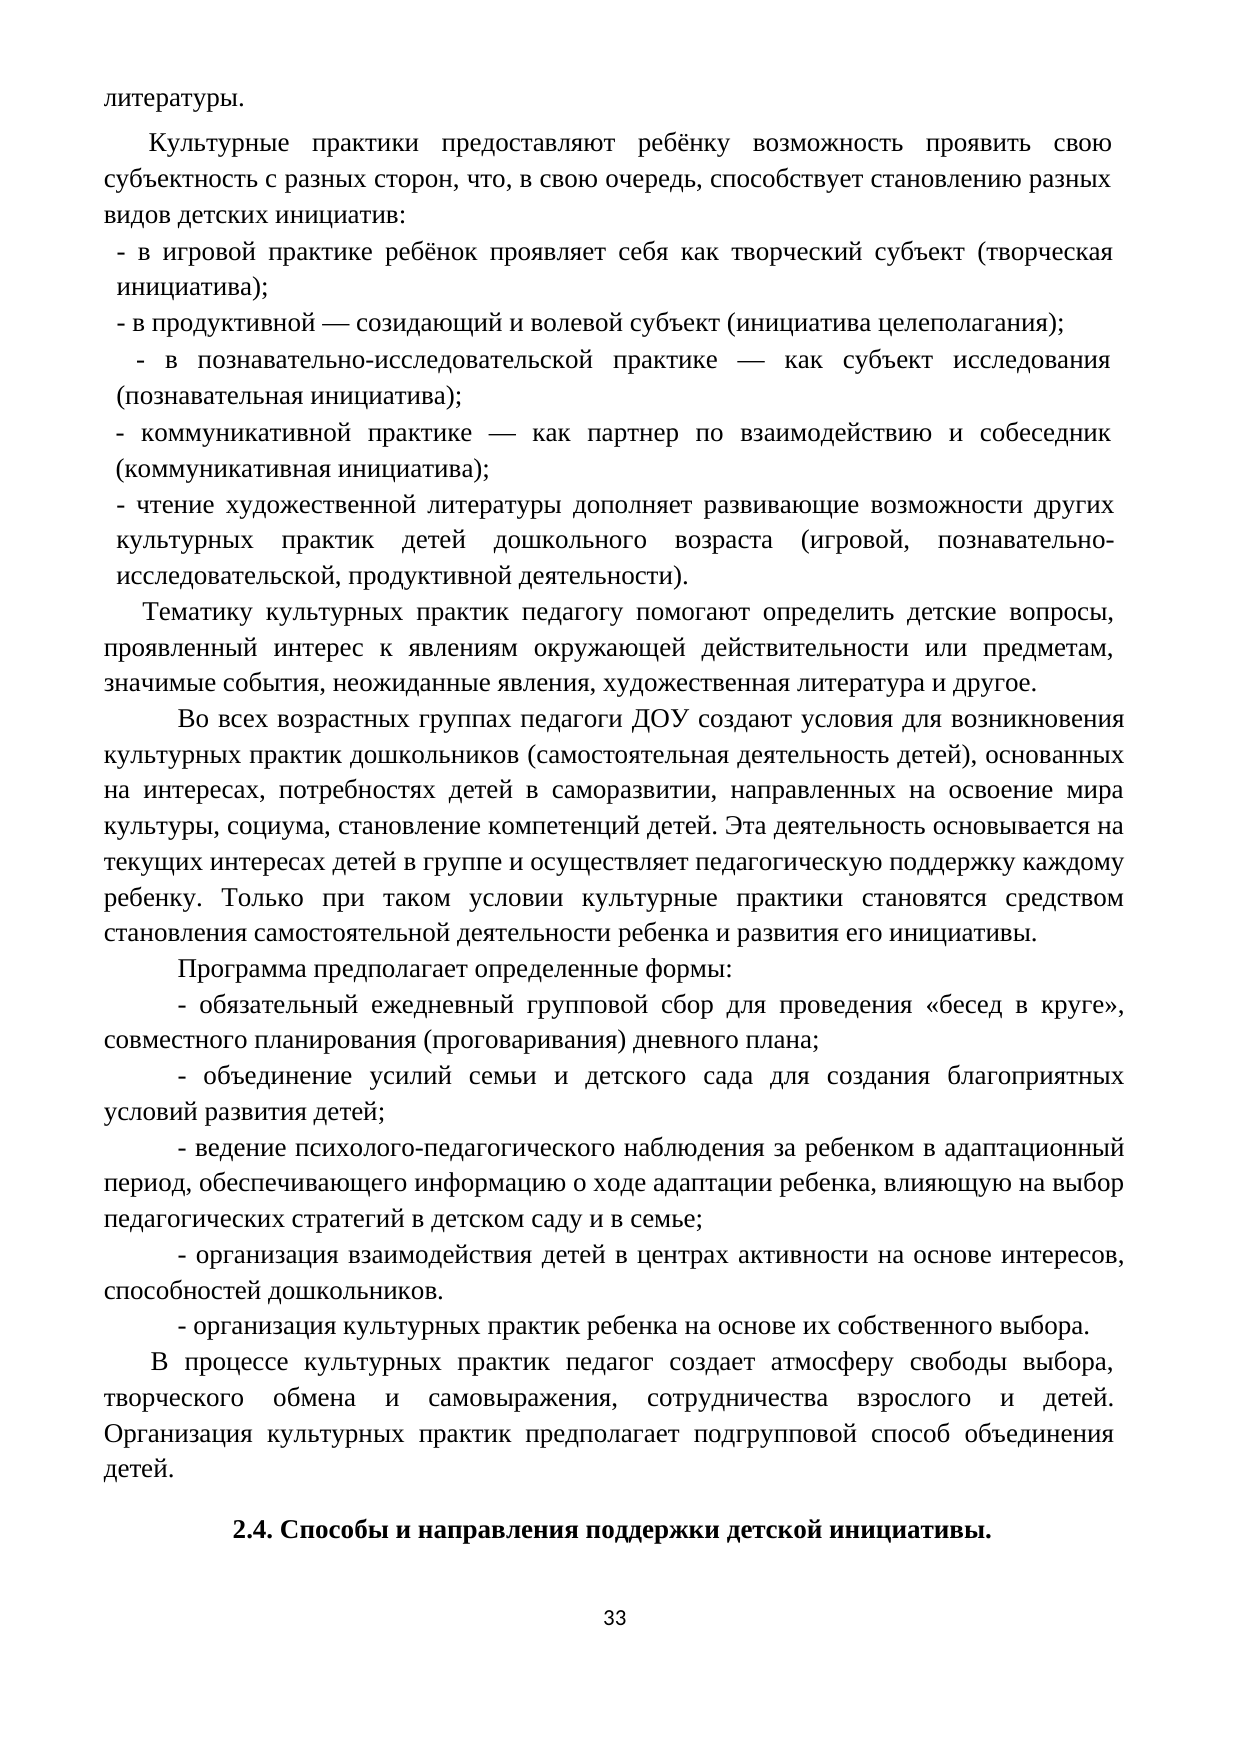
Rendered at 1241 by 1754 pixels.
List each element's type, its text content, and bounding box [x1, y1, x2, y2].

text - обязательный ежедневный групповой сбор для проведения «бесед в круге», совместного планирования (проговаривания) дневного плана; [103, 988, 1126, 1055]
text Культурные практики предоставляют ребёнку возможность проявить свою субъектность с разных сторон, что, в свою очередь, способствует становлению разных видов детских инициатив: [103, 127, 1113, 229]
text Во всех возрастных группах педагоги ДОУ создают условия для возникновения культурных практик дошкольников (самостоятельная деятельность детей), основанных на интересах, потребностях детей в саморазвитии, направленных на освоение мира культуры, социума, становление компетенций детей. Эта деятельность основывается на текущих интересах детей в группе и осуществляет педагогическую поддержку каждому ребенку. Только при таком условии культурные практики становятся средством становления самостоятельной деятельности ребенка и развития его инициативы. [103, 702, 1126, 948]
text В процессе культурных практик педагог создает атмосферу свободы выбора, творческого обмена и самовыражения, сотрудничества взрослого и детей. Организация культурных практик предполагает подгрупповой способ объединения детей. [103, 1345, 1115, 1483]
text - ведение психолого-педагогического наблюдения за ребенком в адаптационный период, обеспечивающего информацию о ходе адаптации ребенка, влияющую на выбор педагогических стратегий в детском саду и в семье; [103, 1131, 1126, 1233]
text - организация взаимодействия детей в центрах активности на основе интересов, способностей дошкольников. [103, 1238, 1126, 1305]
text - организация культурных практик ребенка на основе их собственного выбора. [103, 1309, 1126, 1341]
text - в познавательно-исследовательской практике — как субъект исследования (познавательная инициатива); [116, 344, 1112, 411]
text - в продуктивной — созидающий и волевой субъект (инициатива целеполагания); [116, 306, 1112, 337]
text - коммуникативной практике — как партнер по взаимодействию и собеседник (коммуникативная инициатива); [115, 416, 1112, 483]
text - чтение художественной литературы дополняет развивающие возможности других культурных практик детей дошкольного возраста (игровой, познавательно- исследовательской, продуктивной деятельности). [116, 488, 1115, 590]
text - объединение усилий семьи и детского сада для создания благоприятных условий развития детей; [103, 1059, 1126, 1126]
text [103, 81, 1109, 113]
text Программа предполагает определенные формы: [103, 952, 1126, 983]
list 2.4. Способы и направления поддержки детской инициативы. [232, 1513, 1126, 1544]
text Тематику культурных практик педагогу помогают определить детские вопросы, проявленный интерес к явлениям окружающей действительности или предметам, значимые события, неожиданные явления, художественная литература и другое. [103, 595, 1115, 697]
text - в игровой практике ребёнок проявляет себя как творческий субъект (творческая инициатива); [116, 235, 1115, 302]
